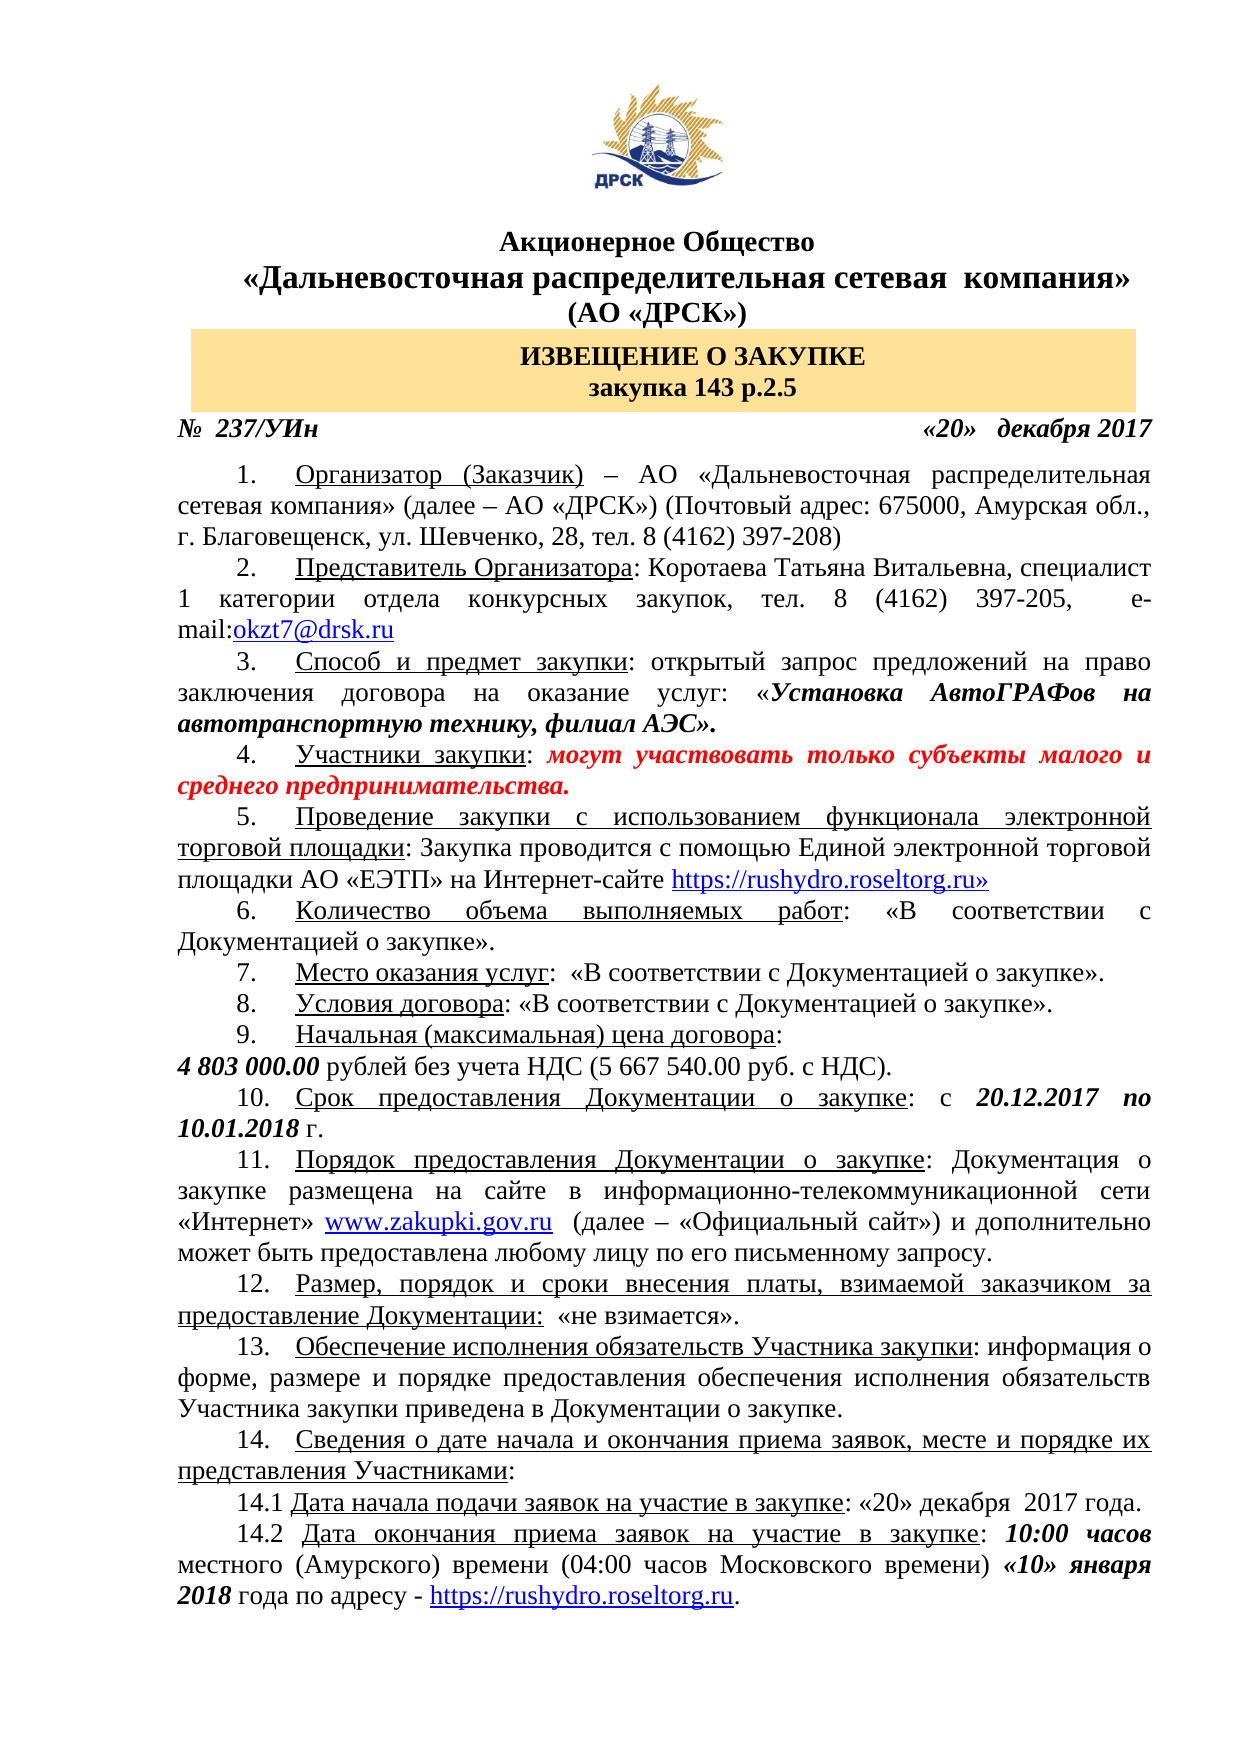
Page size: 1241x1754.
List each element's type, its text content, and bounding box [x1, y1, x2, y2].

list Участники закупки: могут участвовать только субъекты малого и среднего предпринимательства. [177, 738, 1152, 800]
text Акционерное Общество [177, 224, 1137, 257]
text «Дальневосточная распределительная сетевая компания» [177, 257, 1137, 296]
list Проведение закупки с использованием функционала электронной торговой площадки: Закупка проводится с помощью Единой электронной торговой площадки АО «ЕЭТП» на Интернет-сайте https://rushydro.roseltorg.ru» [177, 800, 1152, 894]
table_header ИЗВЕЩЕНИЕ О ЗАКУПКЕ закупка 143 р.2.5 [191, 329, 1136, 412]
list Количество объема выполняемых работ: «В соответствии с Документацией о закупке». [177, 894, 1152, 956]
list Срок предоставления Документации о закупке: с 20.12.2017 по 10.01.2018 г. [177, 1081, 1152, 1143]
list Представитель Организатора: Коротаева Татьяна Витальевна, специалист 1 категории отдела конкурсных закупок, тел. 8 (4162) 397-205, e-mail:okzt7@drsk.ru [177, 551, 1152, 645]
table_header № 237/УИн [166, 412, 664, 443]
list Место оказания услуг: «В соответствии с Документацией о закупке». [177, 956, 1152, 987]
list 14.1 Дата начала подачи заявок на участие в закупке: «20» декабря 2017 года. [177, 1486, 1152, 1517]
text (АО «ДРСК») [177, 296, 1137, 329]
list Размер, порядок и сроки внесения платы, взимаемой заказчиком за предоставление Документации: «не взимается». [177, 1268, 1152, 1330]
list Условия договора: «В соответствии с Документацией о закупке». [177, 987, 1152, 1018]
picture [590, 84, 724, 193]
list Порядок предоставления Документации о закупке: Документация о закупке размещена на сайте в информационно-телекоммуникационной сети «Интернет» www.zakupki.gov.ru (далее – «Официальный сайт») и дополнительно может быть предоставлена любому лицу по его письменному запросу. [177, 1143, 1152, 1268]
list Обеспечение исполнения обязательств Участника закупки: информация о форме, размере и порядке предоставления обеспечения исполнения обязательств Участника закупки приведена в Документации о закупке. [177, 1330, 1152, 1423]
list 14.2 Дата окончания приема заявок на участие в закупке: 10:00 часов местного (Амурского) времени (04:00 часов Московского времени) «10» января 2018 года по адресу - https://rushydro.roseltorg.ru. [177, 1517, 1152, 1610]
list Сведения о дате начала и окончания приема заявок, месте и порядке их представления Участниками: [177, 1423, 1152, 1486]
list Способ и предмет закупки: открытый запрос предложений на право заключения договора на оказание услуг: «Установка АвтоГРАФов на автотранспортную технику, филиал АЭС». [177, 645, 1152, 738]
list Организатор (Заказчик) – АО «Дальневосточная распределительная сетевая компания» (далее – АО «ДРСК») (Почтовый адрес: 675000, Амурская обл., г. Благовещенск, ул. Шевченко, 28, тел. 8 (4162) 397-208) [177, 458, 1152, 551]
table_header «20» декабря 2017 [664, 412, 1163, 443]
list 4 803 000.00 рублей без учета НДС (5 667 540.00 руб. с НДС). [177, 1049, 1152, 1081]
list Начальная (максимальная) цена договора: [177, 1018, 1152, 1049]
